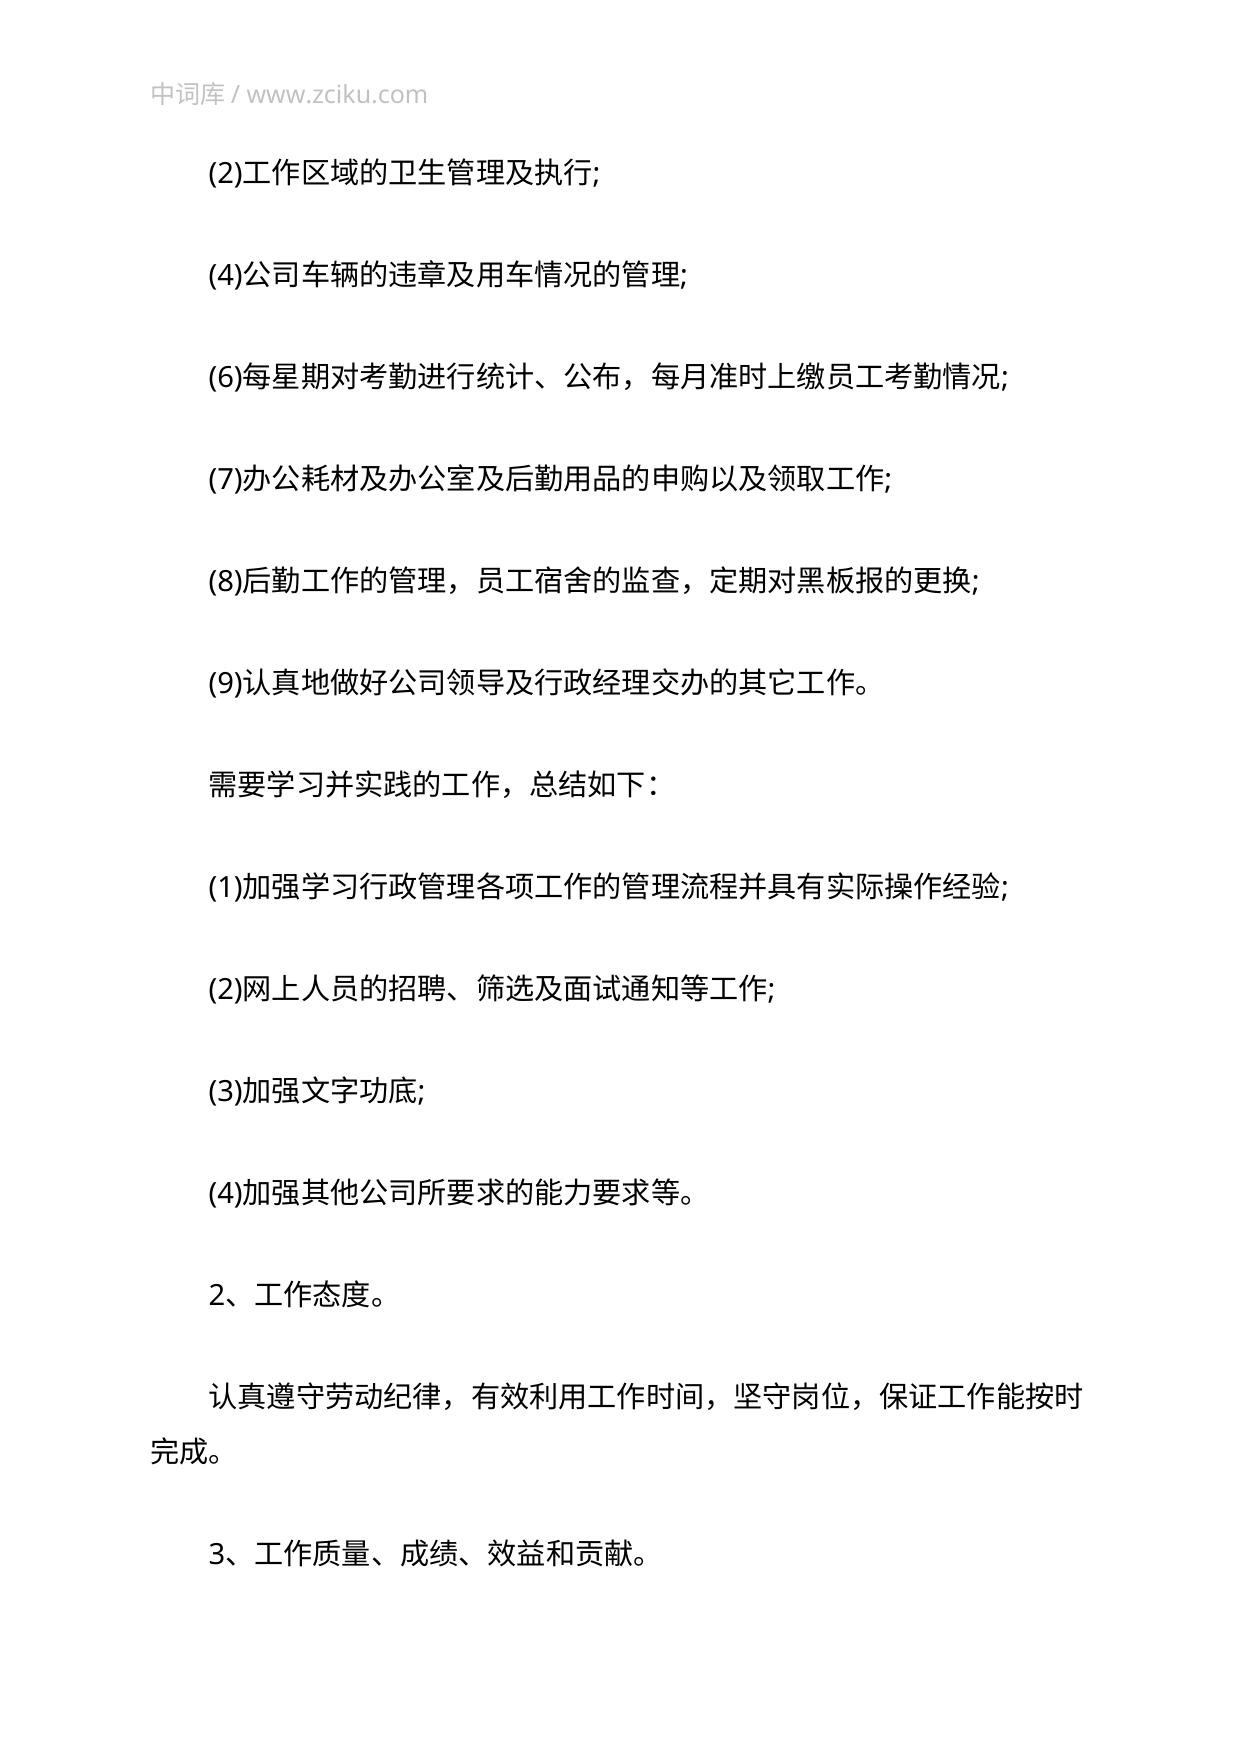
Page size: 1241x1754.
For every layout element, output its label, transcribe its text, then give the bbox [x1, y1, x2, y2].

text (7)办公耗材及办公室及后勤用品的申购以及领取工作; [150, 456, 1090, 498]
text (9)认真地做好公司领导及行政经理交办的其它工作。 [150, 660, 1090, 702]
text (6)每星期对考勤进行统计、公布，每月准时上缴员工考勤情况; [150, 354, 1090, 396]
text (1)加强学习行政管理各项工作的管理流程并具有实际操作经验; [150, 864, 1090, 906]
text (3)加强文字功底; [150, 1068, 1090, 1110]
text (2)网上人员的招聘、筛选及面试通知等工作; [150, 966, 1090, 1008]
text 3、工作质量、成绩、效益和贡献。 [150, 1530, 1090, 1573]
text (4)加强其他公司所要求的能力要求等。 [150, 1169, 1090, 1212]
text 认真遵守劳动纪律，有效利用工作时间，坚守岗位，保证工作能按时完成。 [150, 1373, 1090, 1471]
text (8)后勤工作的管理，员工宿舍的监查，定期对黑板报的更换; [150, 558, 1090, 600]
text (4)公司车辆的违章及用车情况的管理; [150, 252, 1090, 294]
text 2、工作态度。 [150, 1272, 1090, 1314]
text 需要学习并实践的工作，总结如下： [150, 762, 1090, 804]
text (2)工作区域的卫生管理及执行; [150, 150, 1090, 192]
